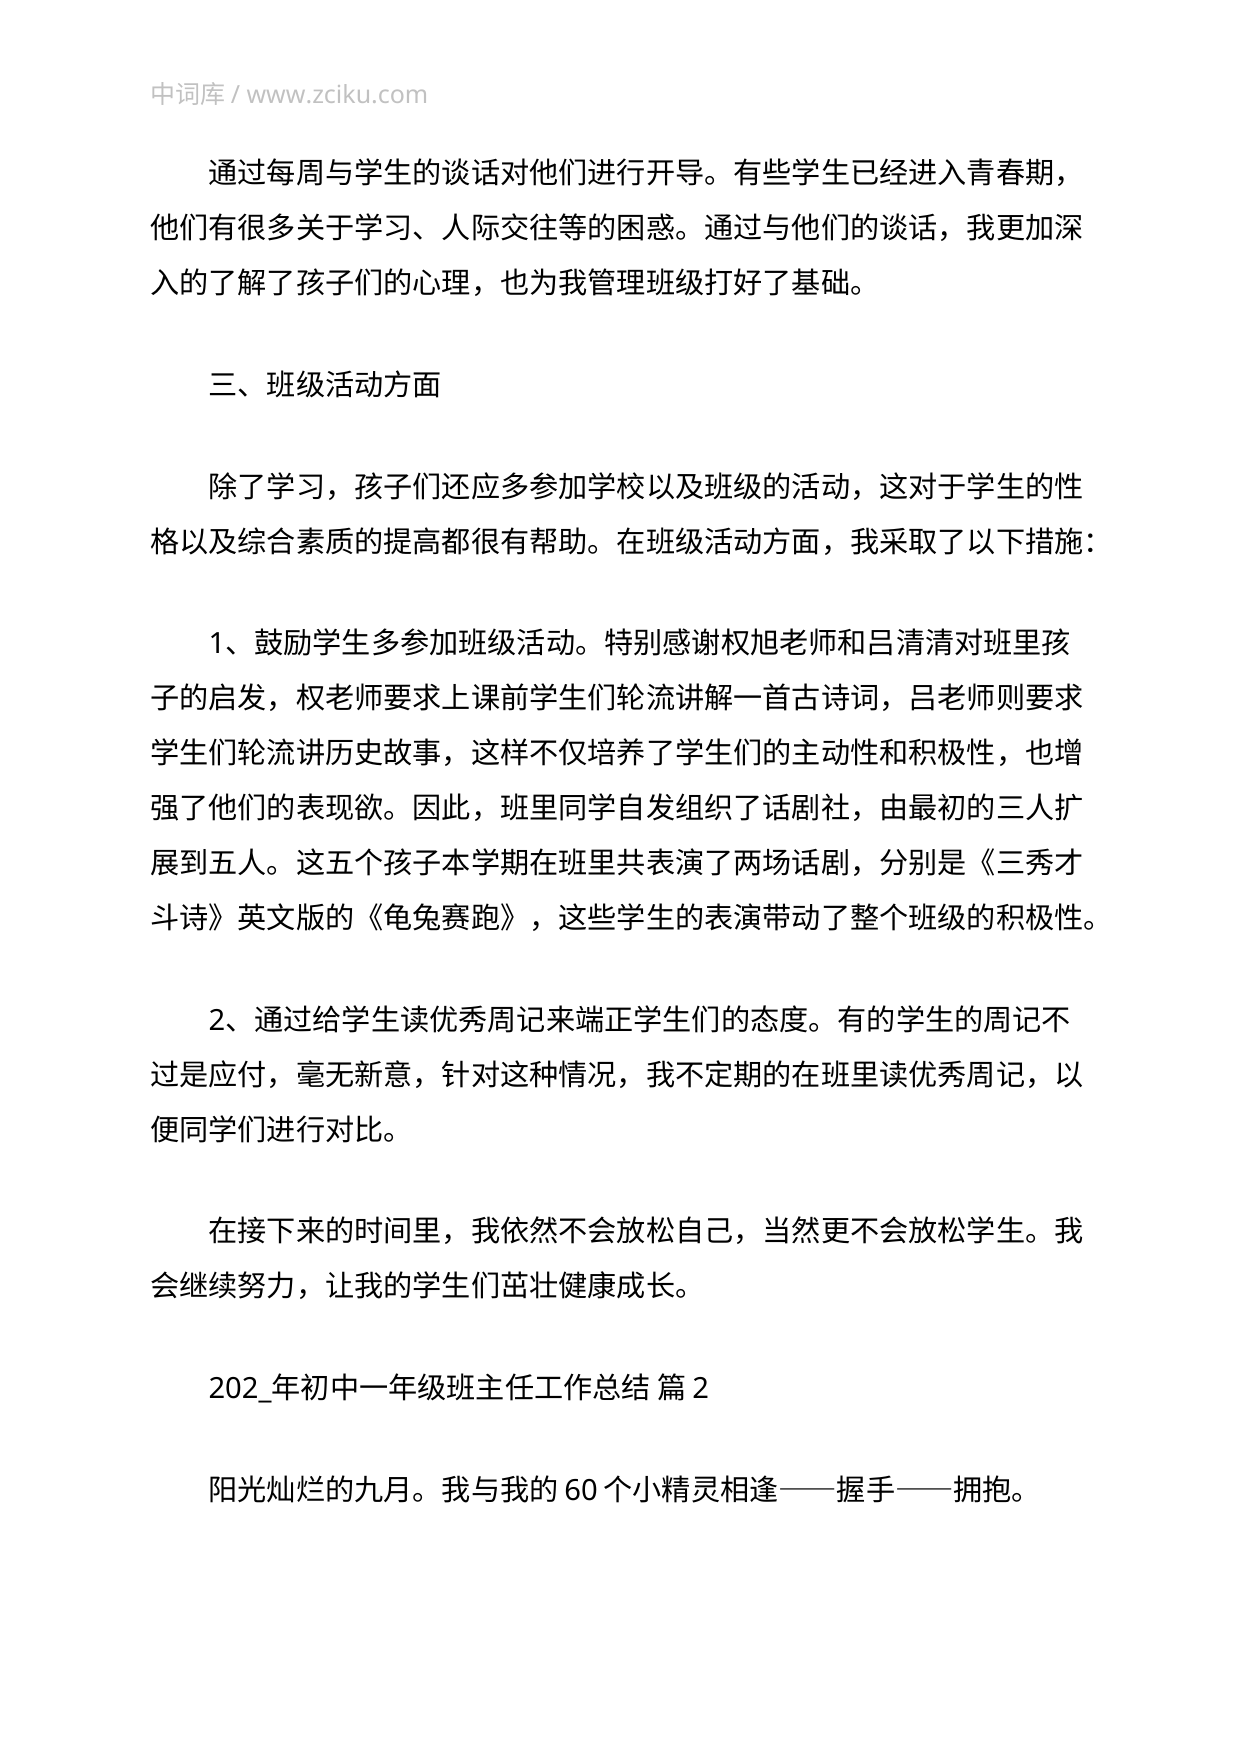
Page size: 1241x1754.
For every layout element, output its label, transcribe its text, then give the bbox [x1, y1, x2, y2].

text 2、通过给学生读优秀周记来端正学生们的态度。有的学生的周记不过是应付，毫无新意，针对这种情况，我不定期的在班里读优秀周记，以便同学们进行对比。 [150, 996, 1090, 1148]
text 通过每周与学生的谈话对他们进行开导。有些学生已经进入青春期，他们有很多关于学习、人际交往等的困惑。通过与他们的谈话，我更加深入的了解了孩子们的心理，也为我管理班级打好了基础。 [150, 150, 1090, 302]
text 三、班级活动方面 [150, 362, 1090, 404]
text 1、鼓励学生多参加班级活动。特别感谢权旭老师和吕清清对班里孩子的启发，权老师要求上课前学生们轮流讲解一首古诗词，吕老师则要求学生们轮流讲历史故事，这样不仅培养了学生们的主动性和积极性，也增强了他们的表现欲。因此，班里同学自发组织了话剧社，由最初的三人扩展到五人。这五个孩子本学期在班里共表演了两场话剧，分别是《三秀才斗诗》英文版的《龟兔赛跑》，这些学生的表演带动了整个班级的积极性。 [150, 620, 1090, 937]
text 在接下来的时间里，我依然不会放松自己，当然更不会放松学生。我会继续努力，让我的学生们茁壮健康成长。 [150, 1208, 1090, 1305]
text 阳光灿烂的九月。我与我的60个小精灵相逢——握手——拥抱。 [150, 1467, 1090, 1509]
text 202_年初中一年级班主任工作总结 篇2 [150, 1365, 1090, 1407]
text 除了学习，孩子们还应多参加学校以及班级的活动，这对于学生的性格以及综合素质的提高都很有帮助。在班级活动方面，我采取了以下措施： [150, 463, 1090, 561]
